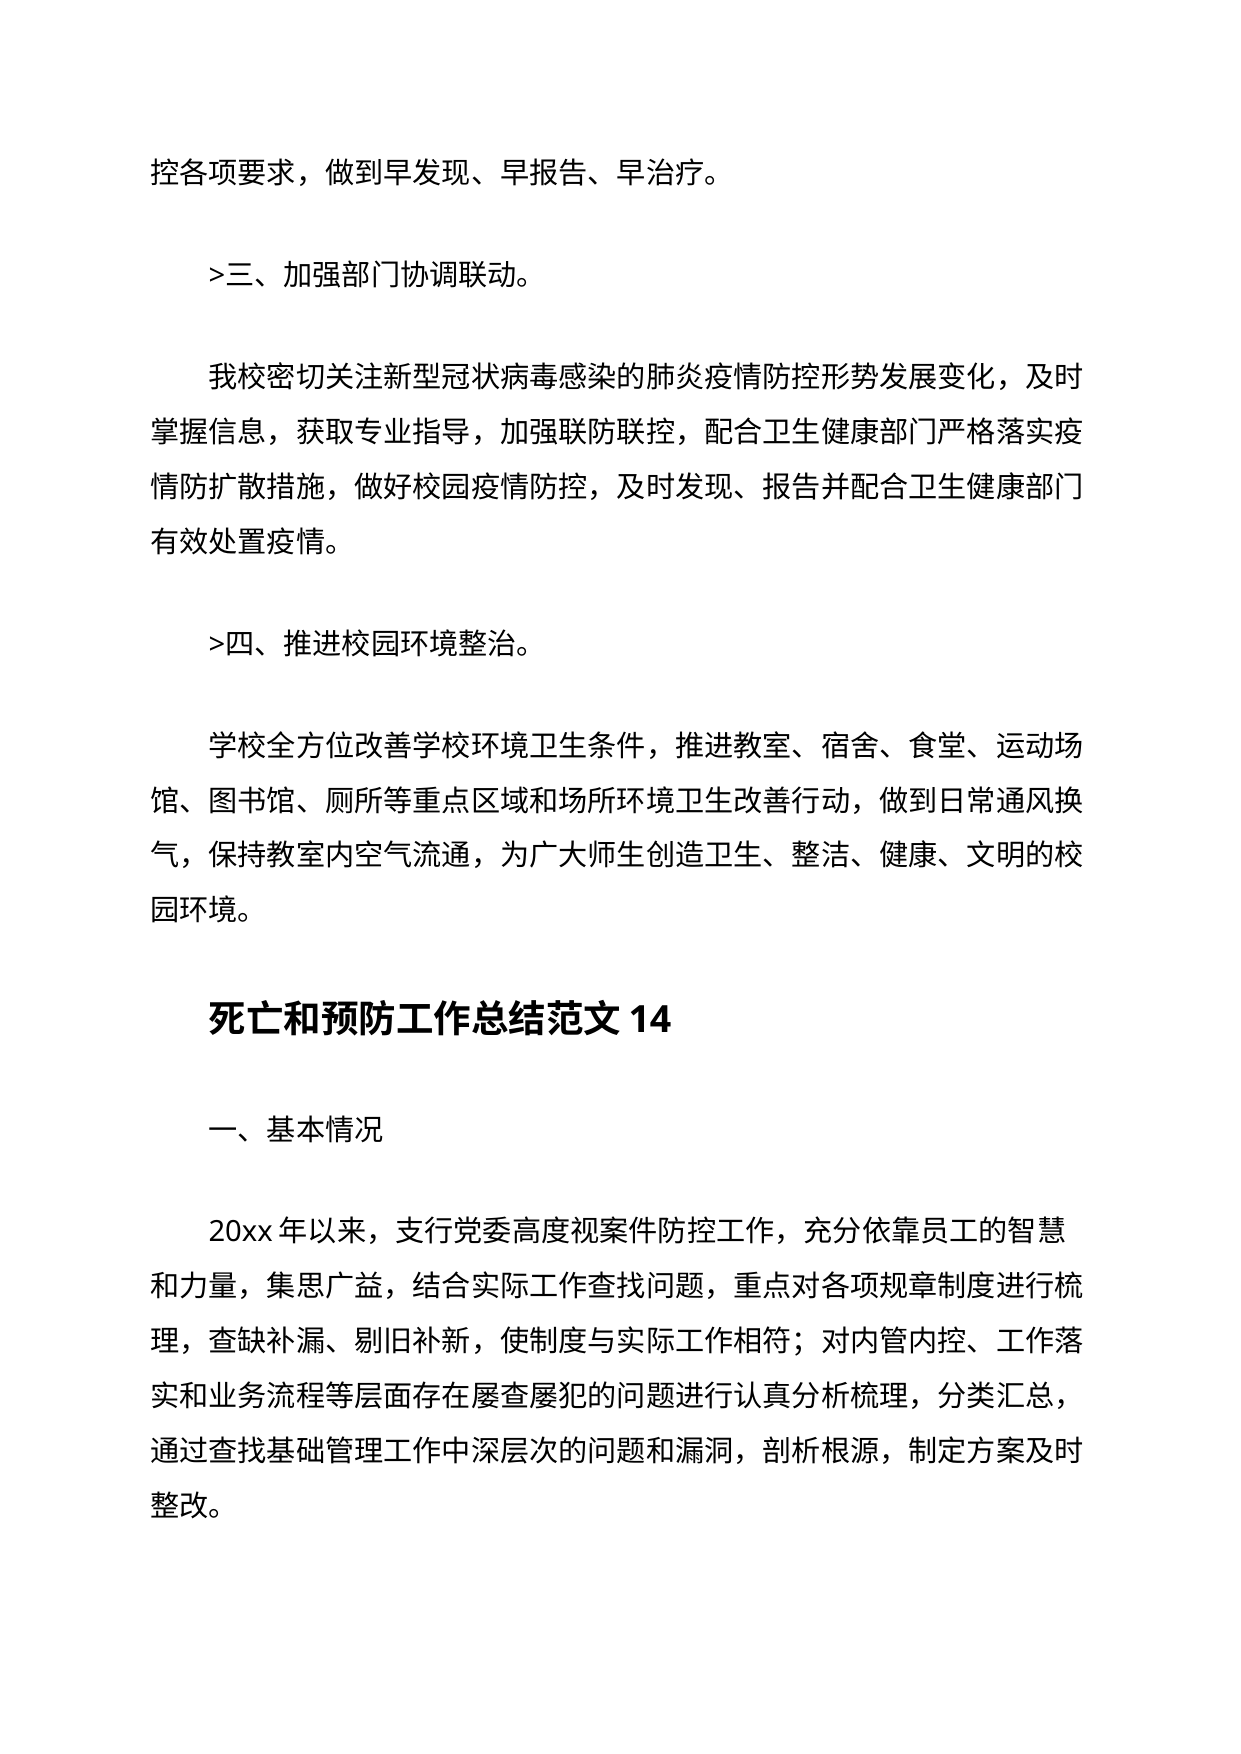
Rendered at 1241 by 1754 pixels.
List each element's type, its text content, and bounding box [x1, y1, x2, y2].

text 死亡和预防工作总结范文14 [150, 989, 1090, 1043]
text >三、加强部门协调联动。 [150, 252, 1090, 294]
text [150, 150, 1090, 192]
text >四、推进校园环境整治。 [150, 620, 1090, 663]
text 我校密切关注新型冠状病毒感染的肺炎疫情防控形势发展变化，及时掌握信息，获取专业指导，加强联防联控，配合卫生健康部门严格落实疫情防扩散措施，做好校园疫情防控，及时发现、报告并配合卫生健康部门有效处置疫情。 [150, 354, 1090, 561]
text 20xx年以来，支行党委高度视案件防控工作，充分依靠员工的智慧和力量，集思广益，结合实际工作查找问题，重点对各项规章制度进行梳理，查缺补漏、剔旧补新，使制度与实际工作相符；对内管内控、工作落实和业务流程等层面存在屡查屡犯的问题进行认真分析梳理，分类汇总，通过查找基础管理工作中深层次的问题和漏洞，剖析根源，制定方案及时整改。 [150, 1208, 1090, 1525]
text 一、基本情况 [150, 1106, 1090, 1148]
text 学校全方位改善学校环境卫生条件，推进教室、宿舍、食堂、运动场馆、图书馆、厕所等重点区域和场所环境卫生改善行动，做到日常通风换气，保持教室内空气流通，为广大师生创造卫生、整洁、健康、文明的校园环境。 [150, 722, 1090, 929]
